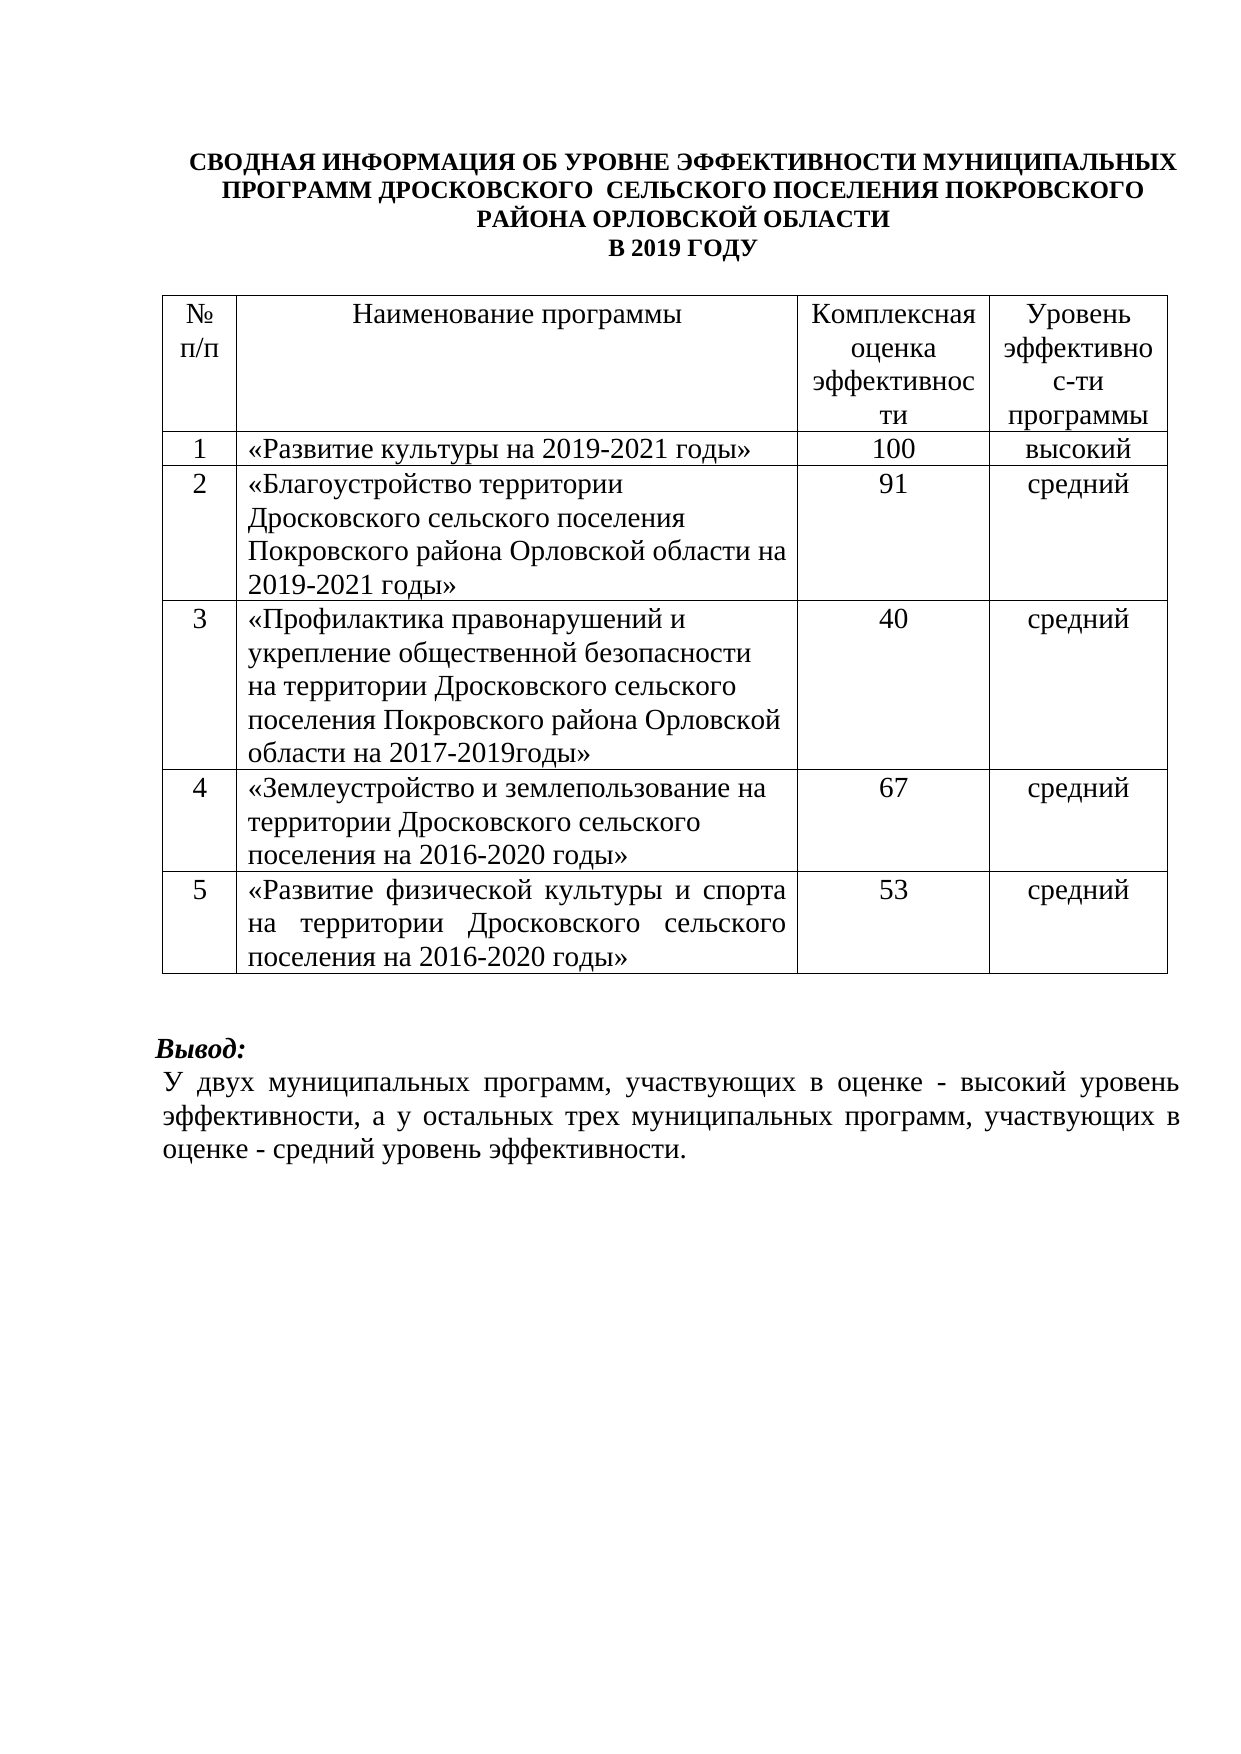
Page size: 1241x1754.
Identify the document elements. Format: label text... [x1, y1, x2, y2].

list СВОДНАЯ ИНФОРМАЦИЯ ОБ УРОВНЕ ЭФФЕКТИВНОСТИ МУНИЦИПАЛЬНЫХ ПРОГРАММ ДРОСКОВСКОГО СЕЛЬСКОГО ПОСЕЛЕНИЯ ПОКРОВСКОГО РАЙОНА ОРЛОВСКОЙ ОБЛАСТИ [185, 147, 1181, 233]
table_cell «Благоустройство территории Дросковского сельского поселения Покровского района Орловской области на 2019-2021 годы» [237, 466, 797, 600]
table_cell 53 [798, 872, 989, 972]
table_header Наименование программы [237, 296, 797, 431]
table_cell 3 [163, 601, 236, 769]
table_cell 67 [798, 770, 989, 871]
table_cell средний [990, 770, 1167, 871]
table_cell 1 [163, 432, 236, 465]
table_cell «Развитие культуры на 2019-2021 годы» [237, 432, 797, 465]
table_cell высокий [990, 432, 1167, 465]
table_cell 100 [798, 432, 989, 465]
table_cell 40 [798, 601, 989, 769]
list У двух муниципальных программ, участвующих в оценке - высокий уровень эффективности, а у остальных трех муниципальных программ, участвующих в оценке - средний уровень эффективности. [162, 1064, 1181, 1165]
table_cell «Землеустройство и землепользование на территории Дросковского сельского поселения на 2016-2020 годы» [237, 770, 797, 871]
table_cell 5 [163, 872, 236, 972]
list Вывод: [148, 1031, 1181, 1064]
table_header Комплексная оценка эффективности [798, 296, 989, 431]
table_header № п/п [163, 296, 236, 431]
table_cell «Развитие физической культуры и спорта на территории Дросковского сельского поселения на 2016-2020 годы» [237, 872, 797, 972]
table_cell 4 [163, 770, 236, 871]
list В 2019 ГОДУ [185, 233, 1181, 262]
table_header Уровень эффективнос-ти программы [990, 296, 1167, 431]
table_cell средний [990, 601, 1167, 769]
table_cell средний [990, 872, 1167, 972]
table_cell «Профилактика правонарушений и укрепление общественной безопасности на территории Дросковского сельского поселения Покровского района Орловской области на 2017-2019годы» [237, 601, 797, 769]
table_cell средний [990, 466, 1167, 600]
table_cell 2 [163, 466, 236, 600]
table_cell 91 [798, 466, 989, 600]
